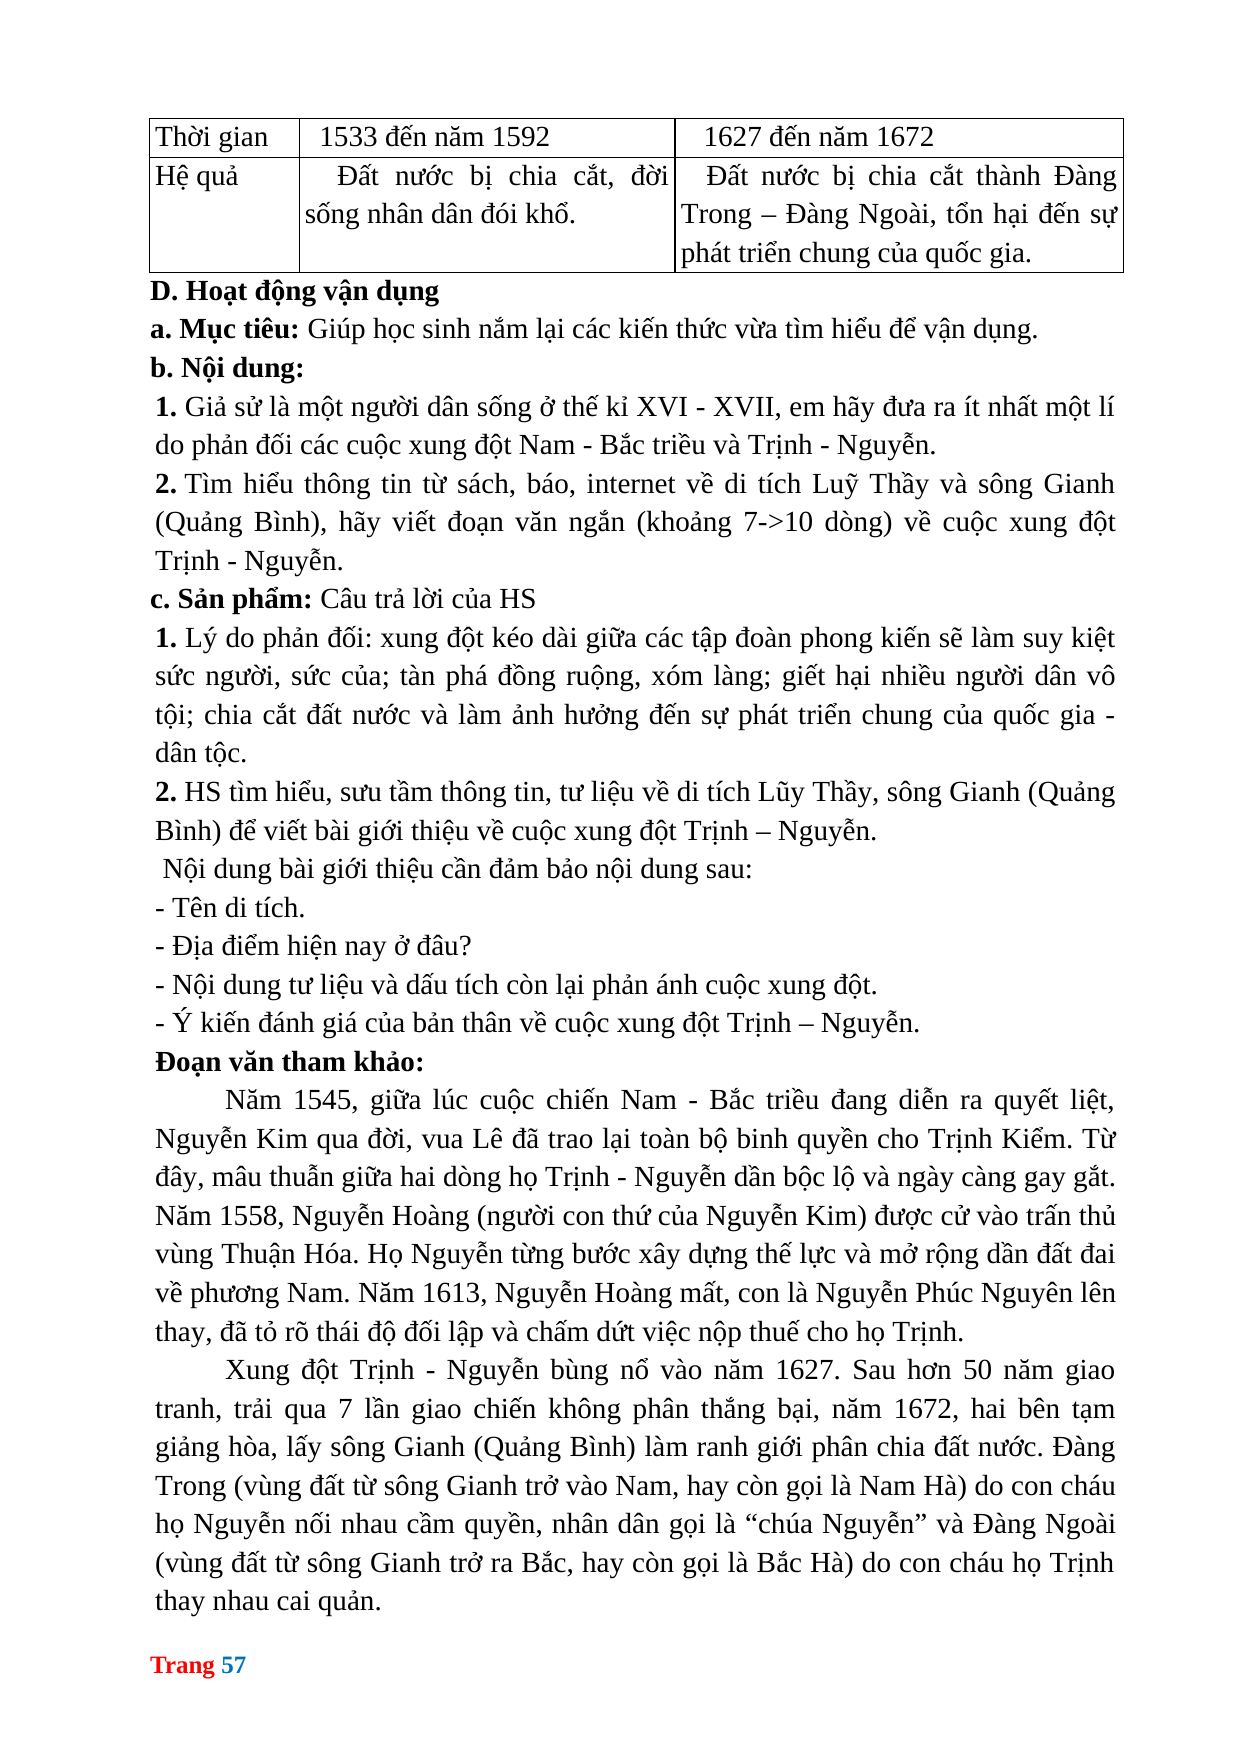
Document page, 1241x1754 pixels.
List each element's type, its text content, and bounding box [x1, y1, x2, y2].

text - Ý kiến đánh giá của bản thân về cuộc xung đột Trịnh – Nguyễn. [155, 1005, 1117, 1039]
text Nội dung bài giới thiệu cần đảm bảo nội dung sau: [155, 851, 1117, 885]
text - Tên di tích. [155, 890, 1117, 923]
text - Nội dung tư liệu và dấu tích còn lại phản ánh cuộc xung đột. [155, 967, 1117, 1000]
text 2. HS tìm hiểu, sưu tầm thông tin, tư liệu về di tích Lũy Thầy, sông Gianh (Quảng Bình) để viết bài giới thiệu về cuộc xung đột Trịnh – Nguyễn. [155, 774, 1117, 846]
table_cell Thời gian [150, 119, 299, 157]
text 1. Lý do phản đối: xung đột kéo dài giữa các tập đoàn phong kiến sẽ làm suy kiệt sức người, sức của; tàn phá đồng ruộng, xóm làng; giết hại nhiều người dân vô tội; chia cắt đất nước và làm ảnh hưởng đến sự phát triển chung của quốc gia - dân tộc. [155, 620, 1117, 769]
table_cell Hệ quả [150, 158, 299, 272]
text Năm 1545, giữa lúc cuộc chiến Nam - Bắc triều đang diễn ra quyết liệt, Nguyễn Kim qua đời, vua Lê đã trao lại toàn bộ binh quyền cho Trịnh Kiểm. Từ đây, mâu thuẫn giữa hai dòng họ Trịnh - Nguyễn dần bộc lộ và ngày càng gay gắt. Năm 1558, Nguyễn Hoàng (người con thứ của Nguyễn Kim) được cử vào trấn thủ vùng Thuận Hóa. Họ Nguyễn từng bước xây dựng thế lực và mở rộng dần đất đai về phương Nam. Năm 1613, Nguyễn Hoàng mất, con là Nguyễn Phúc Nguyên lên thay, đã tỏ rõ thái độ đối lập và chấm dứt việc nộp thuế cho họ Trịnh. [155, 1082, 1117, 1347]
text - Địa điểm hiện nay ở đâu? [155, 928, 1117, 962]
text D. Hoạt động vận dụng [150, 273, 1122, 307]
text 2. Tìm hiểu thông tin từ sách, báo, internet về di tích Luỹ Thầy và sông Gianh (Quảng Bình), hãy viết đoạn văn ngắn (khoảng 7->10 dòng) về cuộc xung đột Trịnh - Nguyễn. [155, 466, 1117, 576]
text Xung đột Trịnh - Nguyễn bùng nổ vào năm 1627. Sau hơn 50 năm giao tranh, trải qua 7 lần giao chiến không phân thắng bại, năm 1672, hai bên tạm giảng hòa, lấy sông Gianh (Quảng Bình) làm ranh giới phân chia đất nước. Đàng Trong (vùng đất từ sông Gianh trở vào Nam, hay còn gọi là Nam Hà) do con cháu họ Nguyễn nối nhau cầm quyền, nhân dân gọi là “chúa Nguyễn” và Đàng Ngoài (vùng đất từ sông Gianh trở ra Bắc, hay còn gọi là Bắc Hà) do con cháu họ Trịnh thay nhau cai quản. [155, 1352, 1117, 1617]
table_cell 1627 đến năm 1672 [676, 119, 1123, 157]
text c. Sản phẩm: Câu trả lời của HS [150, 581, 1122, 615]
text Đoạn văn tham khảo: [155, 1044, 1117, 1077]
table_cell Đất nước bị chia cắt, đời sống nhân dân đói khổ. [300, 158, 674, 272]
text 1. Giả sử là một người dân sống ở thế kỉ XVI - XVII, em hãy đưa ra ít nhất một lí do phản đối các cuộc xung đột Nam - Bắc triều và Trịnh - Nguyễn. [155, 389, 1117, 461]
text a. Mục tiêu: Giúp học sinh nắm lại các kiến thức vừa tìm hiểu để vận dụng. [150, 312, 1122, 345]
text b. Nội dung: [150, 350, 1122, 384]
table_cell 1533 đến năm 1592 [300, 119, 674, 157]
table_cell Đất nước bị chia cắt thành Đàng Trong – Đàng Ngoài, tổn hại đến sự phát triển chung của quốc gia. [676, 158, 1123, 272]
